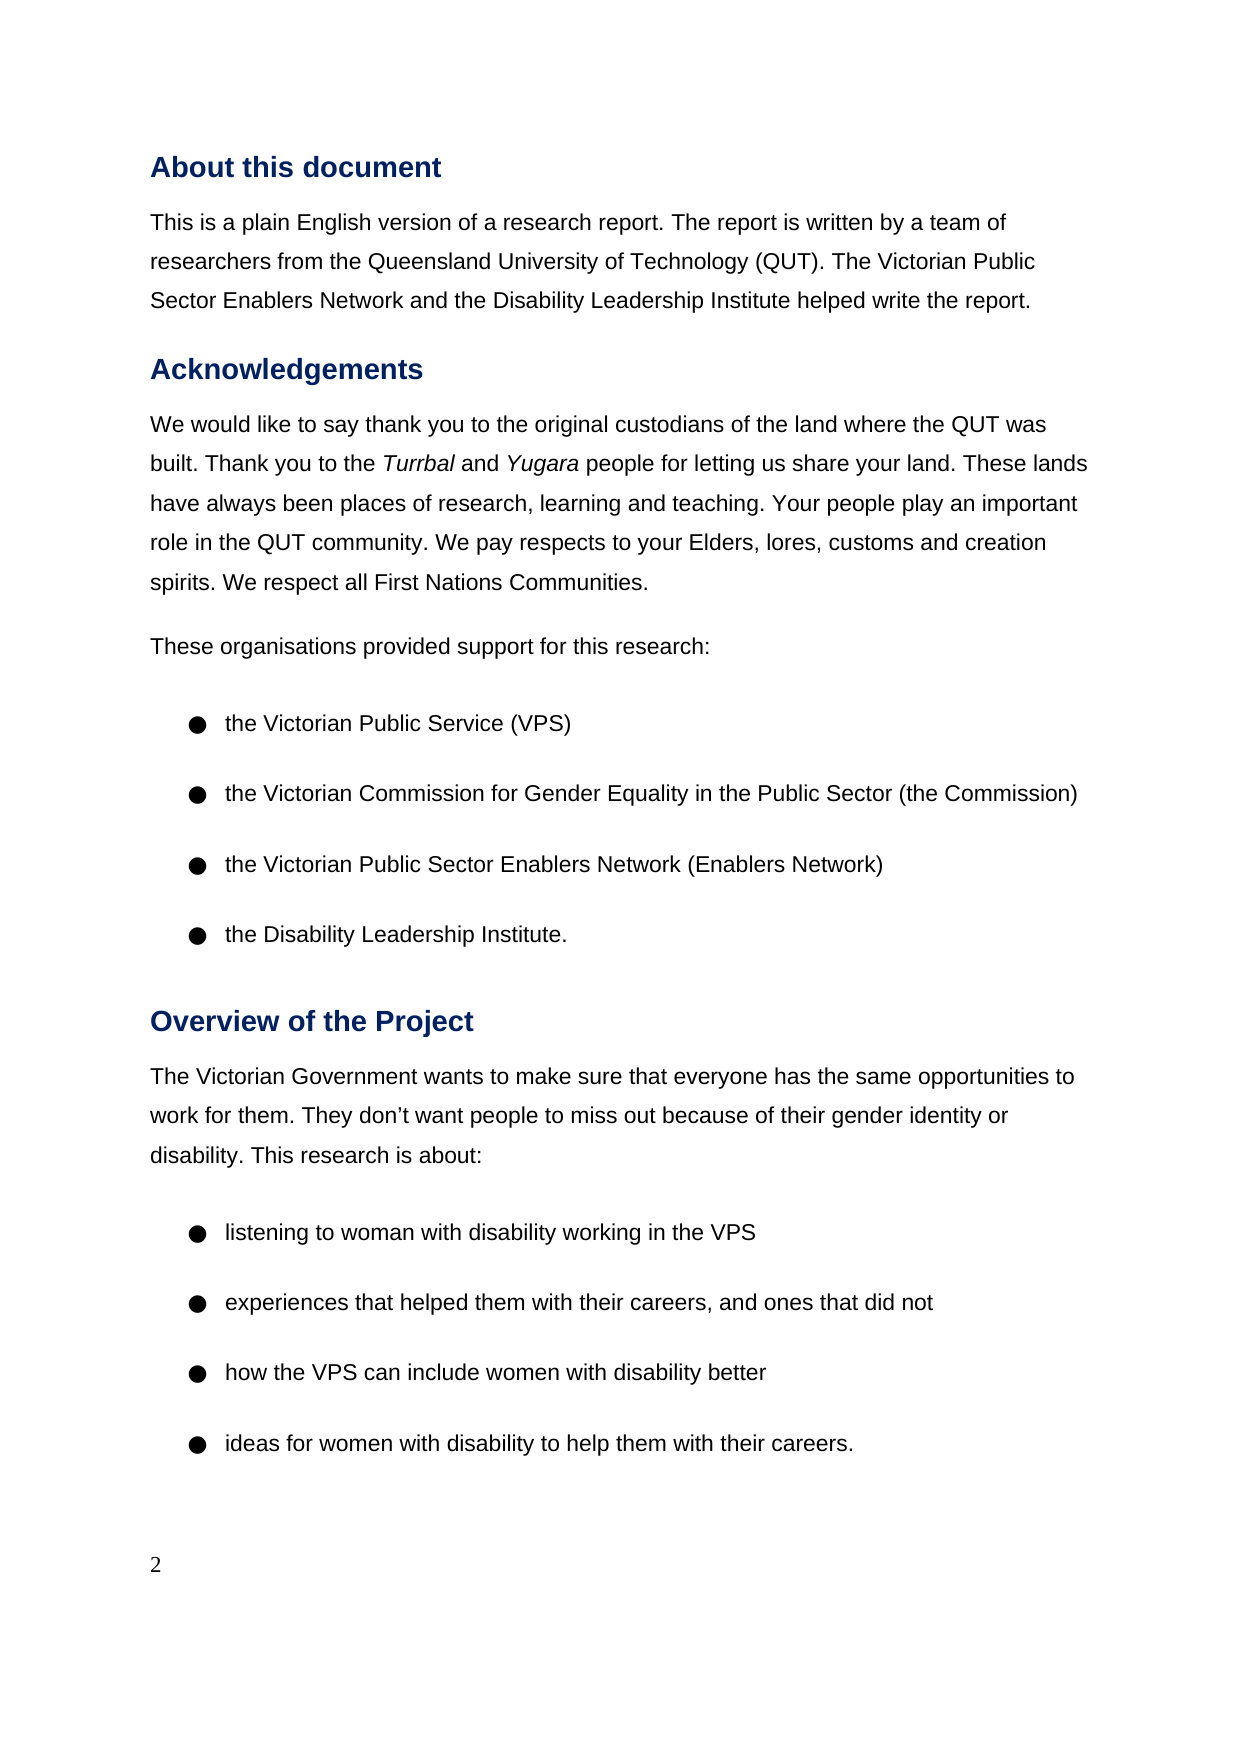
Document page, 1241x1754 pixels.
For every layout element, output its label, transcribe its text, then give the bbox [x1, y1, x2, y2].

list the Victorian Public Service (VPS) [187, 697, 1090, 744]
list the Victorian Public Sector Enablers Network (Enablers Network) [187, 838, 1090, 885]
subtitle Acknowledgements [150, 352, 1090, 386]
subtitle About this document [150, 150, 1090, 183]
subtitle Overview of the Project [150, 1004, 1090, 1038]
list the Victorian Commission for Gender Equality in the Public Sector (the Commission) [187, 768, 1090, 815]
list ideas for women with disability to help them with their careers. [187, 1417, 1090, 1464]
list experiences that helped them with their careers, and ones that did not [187, 1276, 1090, 1323]
list how the VPS can include women with disability better [187, 1347, 1090, 1394]
text These organisations provided support for this research: [150, 633, 1090, 659]
text The Victorian Government wants to make sure that everyone has the same opportunities to work for them. They don’t want people to miss out because of their gender identity or disability. This research is about: [150, 1063, 1090, 1168]
text We would like to say thank you to the original custodians of the land where the QUT was built. Thank you to the Turrbal and Yugara people for letting us share your land. These lands have always been places of research, learning and teaching. Your people play an important role in the QUT community. We pay respects to your Elders, lores, customs and creation spirits. We respect all First Nations Communities. [150, 411, 1090, 595]
text This is a plain English version of a research report. team of researchers from the Queensland University of Technology (QUT) The Victorian Public Sector Enablers Network and the Disability Leadership Institute helped write the report. [150, 208, 1090, 314]
list listening to woman with disability working in the VPS [187, 1206, 1090, 1253]
list the Disability Leadership Institute. [187, 909, 1090, 956]
